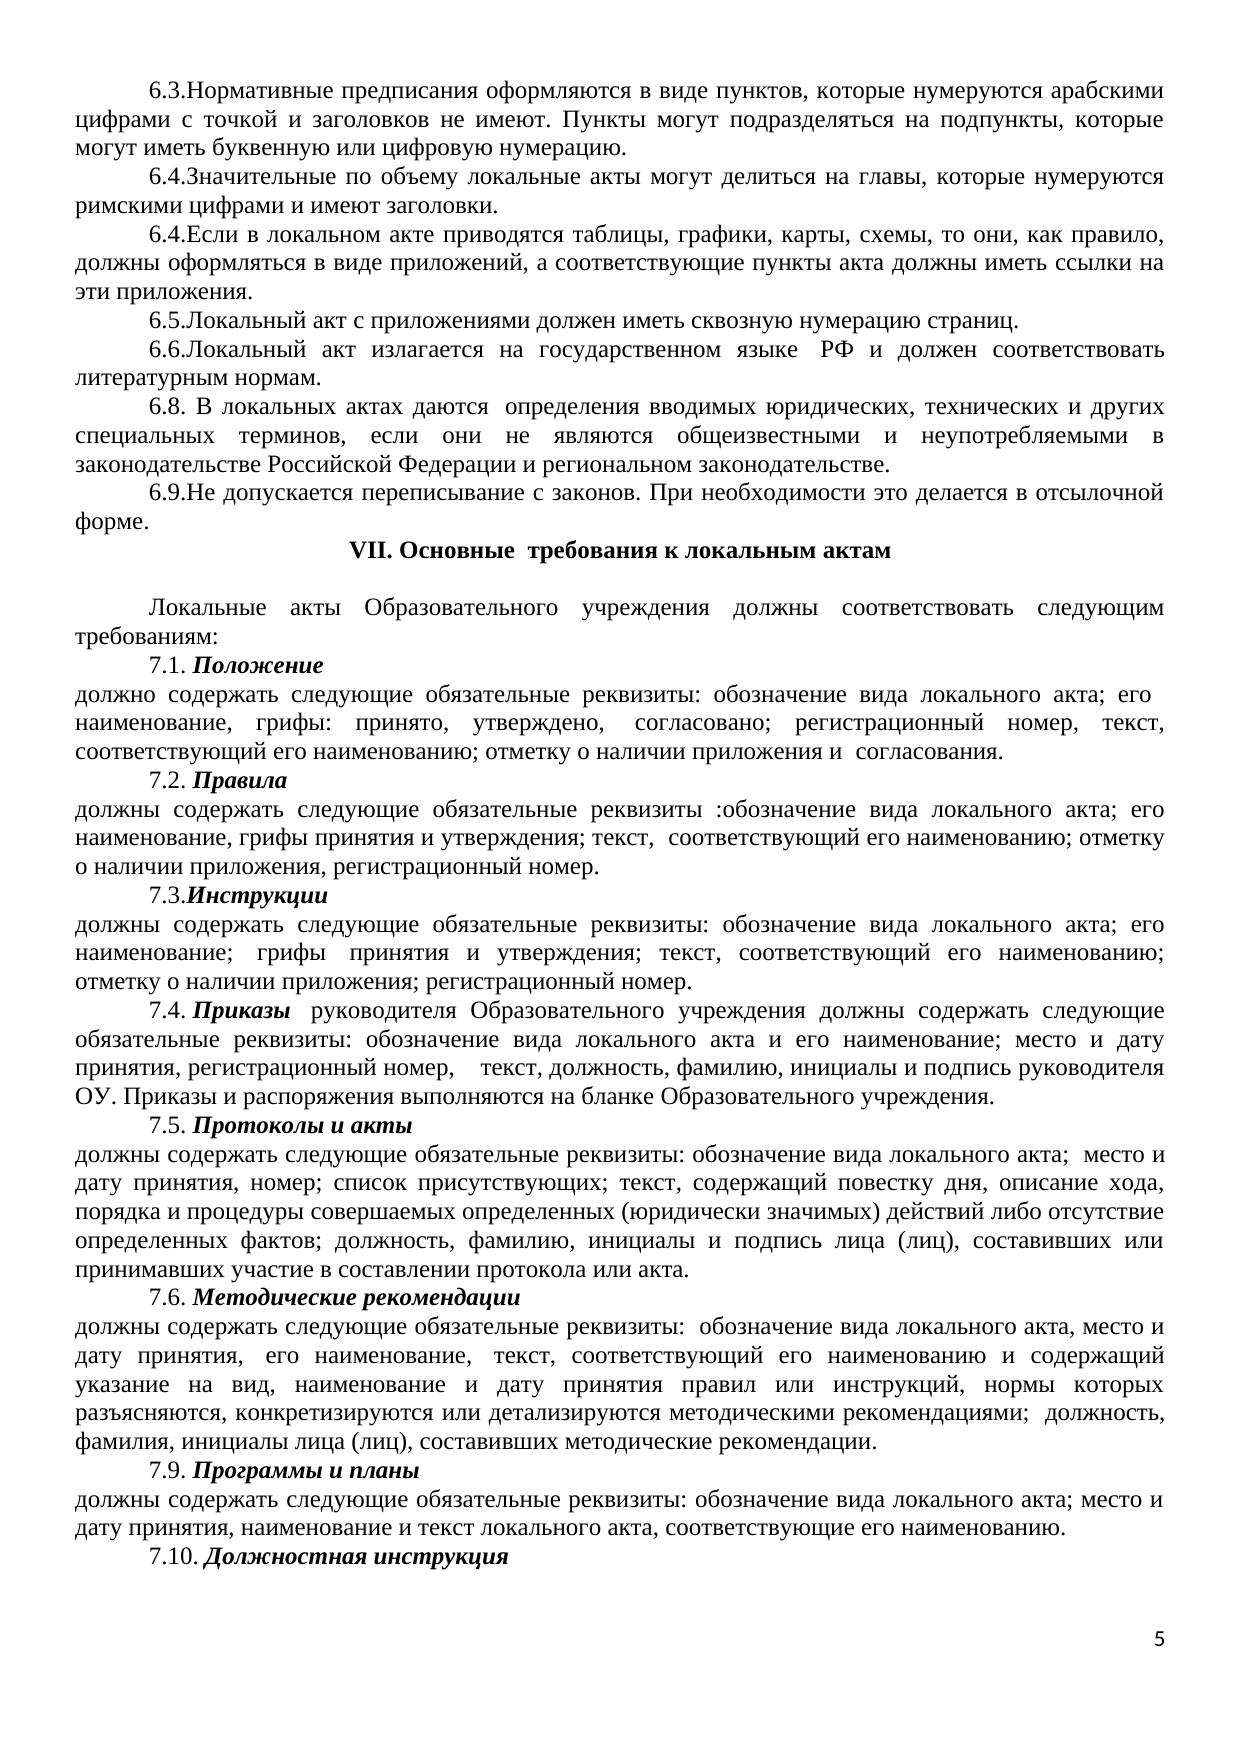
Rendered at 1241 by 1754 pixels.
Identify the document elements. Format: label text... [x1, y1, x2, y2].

text 7.3.Инструкции [75, 880, 1165, 909]
text 6.9.Не допускается переписывание с законов. При необходимости это делается в отсылочной форме. [75, 477, 1165, 535]
text 7.4. Приказы руководителя Образовательного учреждения должны содержать следующие обязательные реквизиты: обозначение вида локального акта и его наименование; место и дату принятия, регистрационный номер, текст, должность, фамилию, инициалы и подпись руководителя ОУ. Приказы и распоряжения выполняются на бланке Образовательного учреждения. [75, 995, 1165, 1110]
text 6.5.Локальный акт с приложениями должен иметь сквозную нумерацию страниц. [75, 305, 1165, 334]
text должны содержать следующие обязательные реквизиты: обозначение вида локального акта; его наименование; грифы принятия и утверждения; текст, соответствующий его наименованию; отметку о наличии приложения; регистрационный номер. [75, 909, 1165, 995]
text 7.6. Методические рекомендации [75, 1282, 1165, 1311]
text 6.4.Значительные по объему локальные акты могут делиться на главы, которые нумеруются римскими цифрами и имеют заголовки. [75, 161, 1165, 219]
text 6.4.Если в локальном акте приводятся таблицы, графики, карты, схемы, то они, как правило, должны оформляться в виде приложений, а соответствующие пункты акта должны иметь ссылки на эти приложения. [75, 219, 1165, 305]
text 7.9. Программы и планы [75, 1455, 1165, 1484]
text должны содержать следующие обязательные реквизиты :обозначение вида локального акта; его наименование, грифы принятия и утверждения; текст, соответствующий его наименованию; отметку о наличии приложения, регистрационный номер. [75, 794, 1165, 880]
text 7.1. Положение [75, 650, 1165, 679]
text VII. Основные требования к локальным актам [75, 535, 1165, 564]
text должны содержать следующие обязательные реквизиты: обозначение вида локального акта, место и дату принятия, его наименование, текст, соответствующий его наименованию и содержащий указание на вид, наименование и дату принятия правил или инструкций, нормы которых разъясняются, конкретизируются или детализируются методическими рекомендациями; должность, фамилия, инициалы лица (лиц), составивших методические рекомендации. [75, 1311, 1165, 1455]
text 7.5. Протоколы и акты [75, 1110, 1165, 1139]
text Локальные акты Образовательного учреждения должны соответствовать следующим требованиям: [75, 592, 1165, 650]
text 7.10. Должностная инструкция [75, 1541, 1165, 1570]
text 6.8. В локальных актах даются определения вводимых юридических, технических и других специальных терминов, если они не являются общеизвестными и неупотребляемыми в законодательстве Российской Федерации и региональном законодательстве. [75, 391, 1165, 477]
text должно содержать следующие обязательные реквизиты: обозначение вида локального акта; его наименование, грифы: принято, утверждено, согласовано; регистрационный номер, текст, соответствующий его наименованию; отметку о наличии приложения и согласования. [75, 679, 1165, 765]
text 6.6.Локальный акт излагается на государственном языке РФ и должен соответствовать литературным нормам. [75, 334, 1165, 391]
text должны содержать следующие обязательные реквизиты: обозначение вида локального акта; место и дату принятия, номер; список присутствующих; текст, содержащий повестку дня, описание хода, порядка и процедуры совершаемых определенных (юридически значимых) действий либо отсутствие определенных фактов; должность, фамилию, инициалы и подпись лица (лиц), составивших или принимавших участие в составлении протокола или акта. [75, 1139, 1165, 1282]
text должны содержать следующие обязательные реквизиты: обозначение вида локального акта; место и дату принятия, наименование и текст локального акта, соответствующие его наименованию. [75, 1484, 1165, 1541]
text 7.2. Правила [75, 765, 1165, 794]
text 6.3.Нормативные предписания оформляются в виде пунктов, которые нумеруются арабскими цифрами с точкой и заголовков не имеют. Пункты могут подразделяться на подпункты, которые могут иметь буквенную или цифровую нумерацию. [75, 75, 1165, 161]
